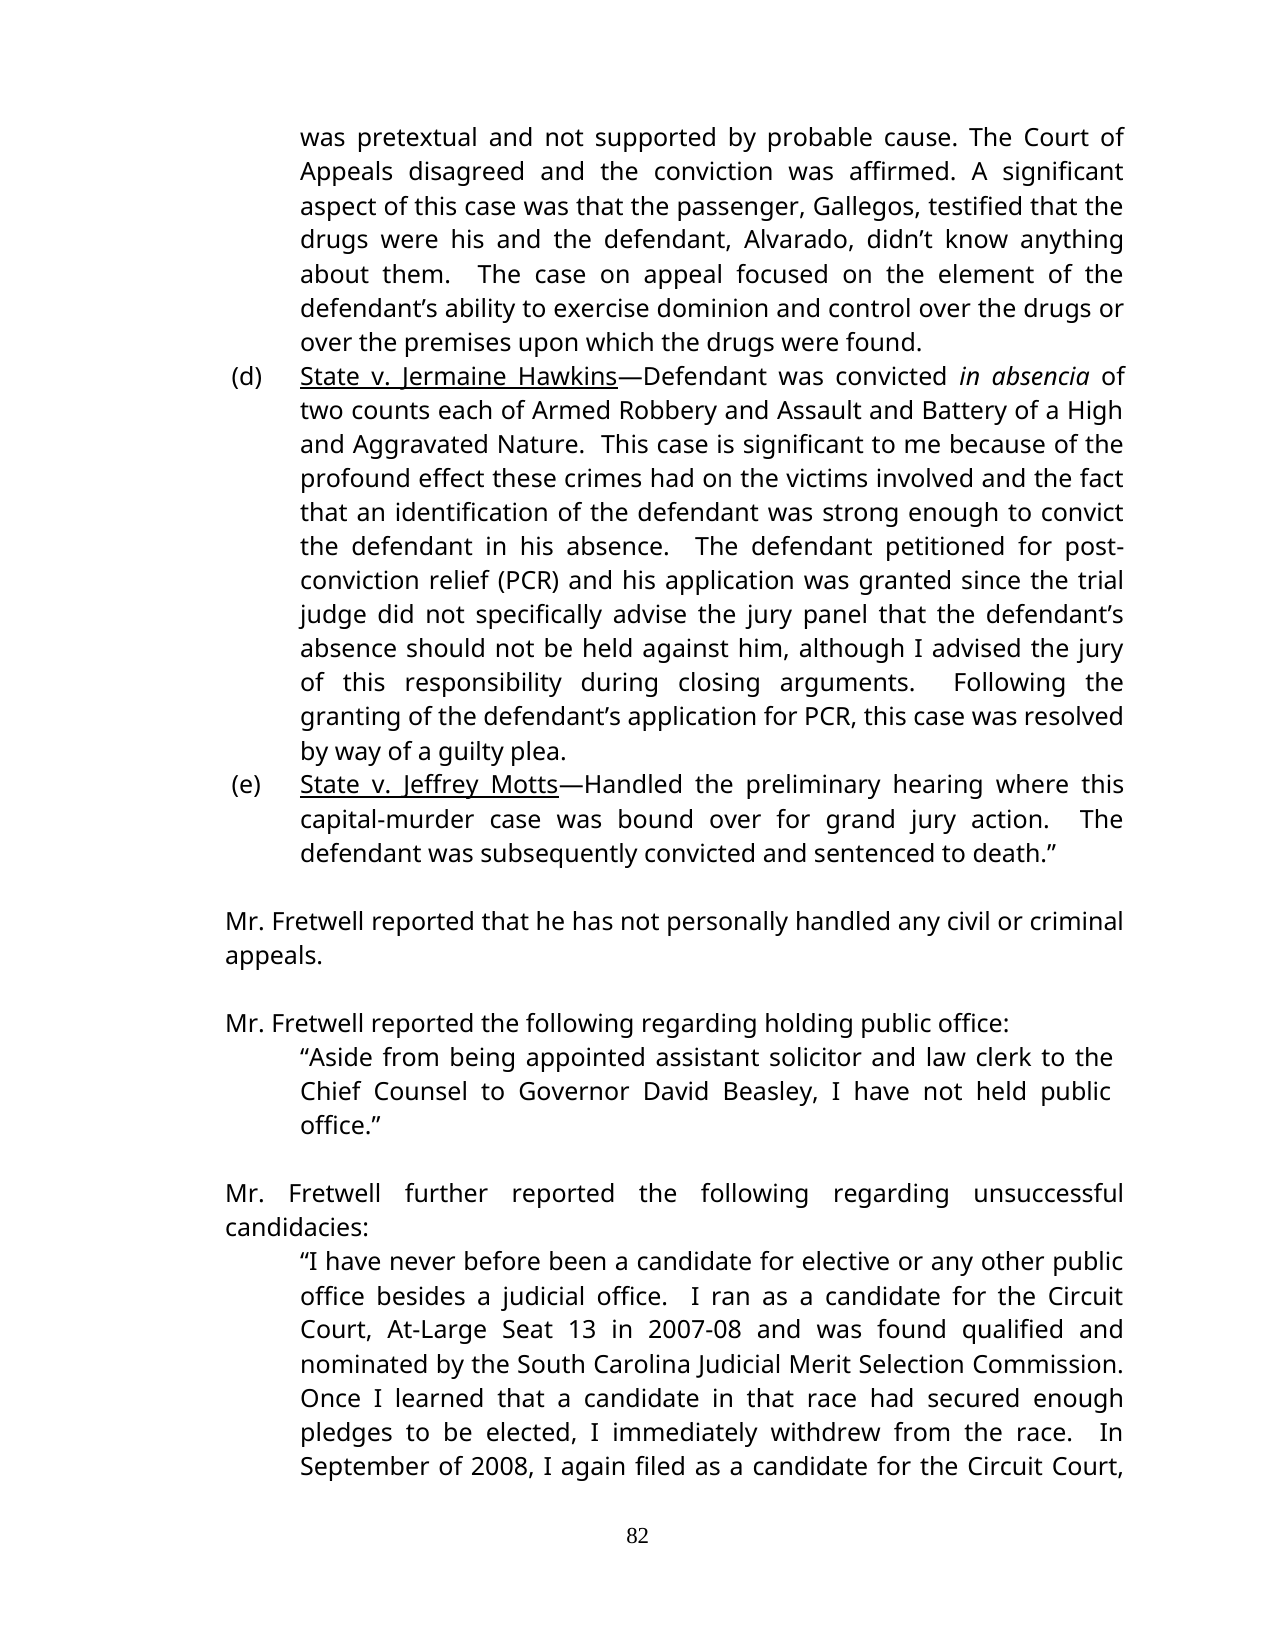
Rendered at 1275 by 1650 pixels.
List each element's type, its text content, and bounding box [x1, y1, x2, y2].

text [300, 1244, 1125, 1482]
text (d) State v. Jermaine Hawkins—Defendant was convicted in absencia of two counts each of Armed Robbery and Assault and Battery of a High and Aggravated Nature. This case is significant to me because of the profound effect these crimes had on the victims involved and the fact that an identification of the defendant was strong enough to convict the defendant in his absence. The defendant petitioned for post-conviction relief (PCR) and his application was granted since the trial judge did not specifically advise the jury panel that the defendant’s absence should not be held against him, although I advised the jury of this responsibility during closing arguments. Following the granting of the defendant’s application for PCR, this case was resolved by way of a guilty plea. [225, 358, 1125, 767]
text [225, 120, 1125, 358]
text (e) State v. Jeffrey Motts—Handled the preliminary hearing where this capital-murder case was bound over for grand jury action. The defendant was subsequently convicted and sentenced to death.” [225, 767, 1125, 869]
text Mr. Fretwell reported the following regarding holding public office: [225, 1006, 1125, 1040]
text Mr. Fretwell further reported the following regarding unsuccessful candidacies: [225, 1176, 1125, 1244]
text “Aside from being appointed assistant solicitor and law clerk to the Chief Counsel to Governor David Beasley, I have not held public office.” [225, 1040, 1125, 1142]
text Mr. Fretwell reported that he has not personally handled any civil or criminal appeals. [225, 903, 1125, 972]
